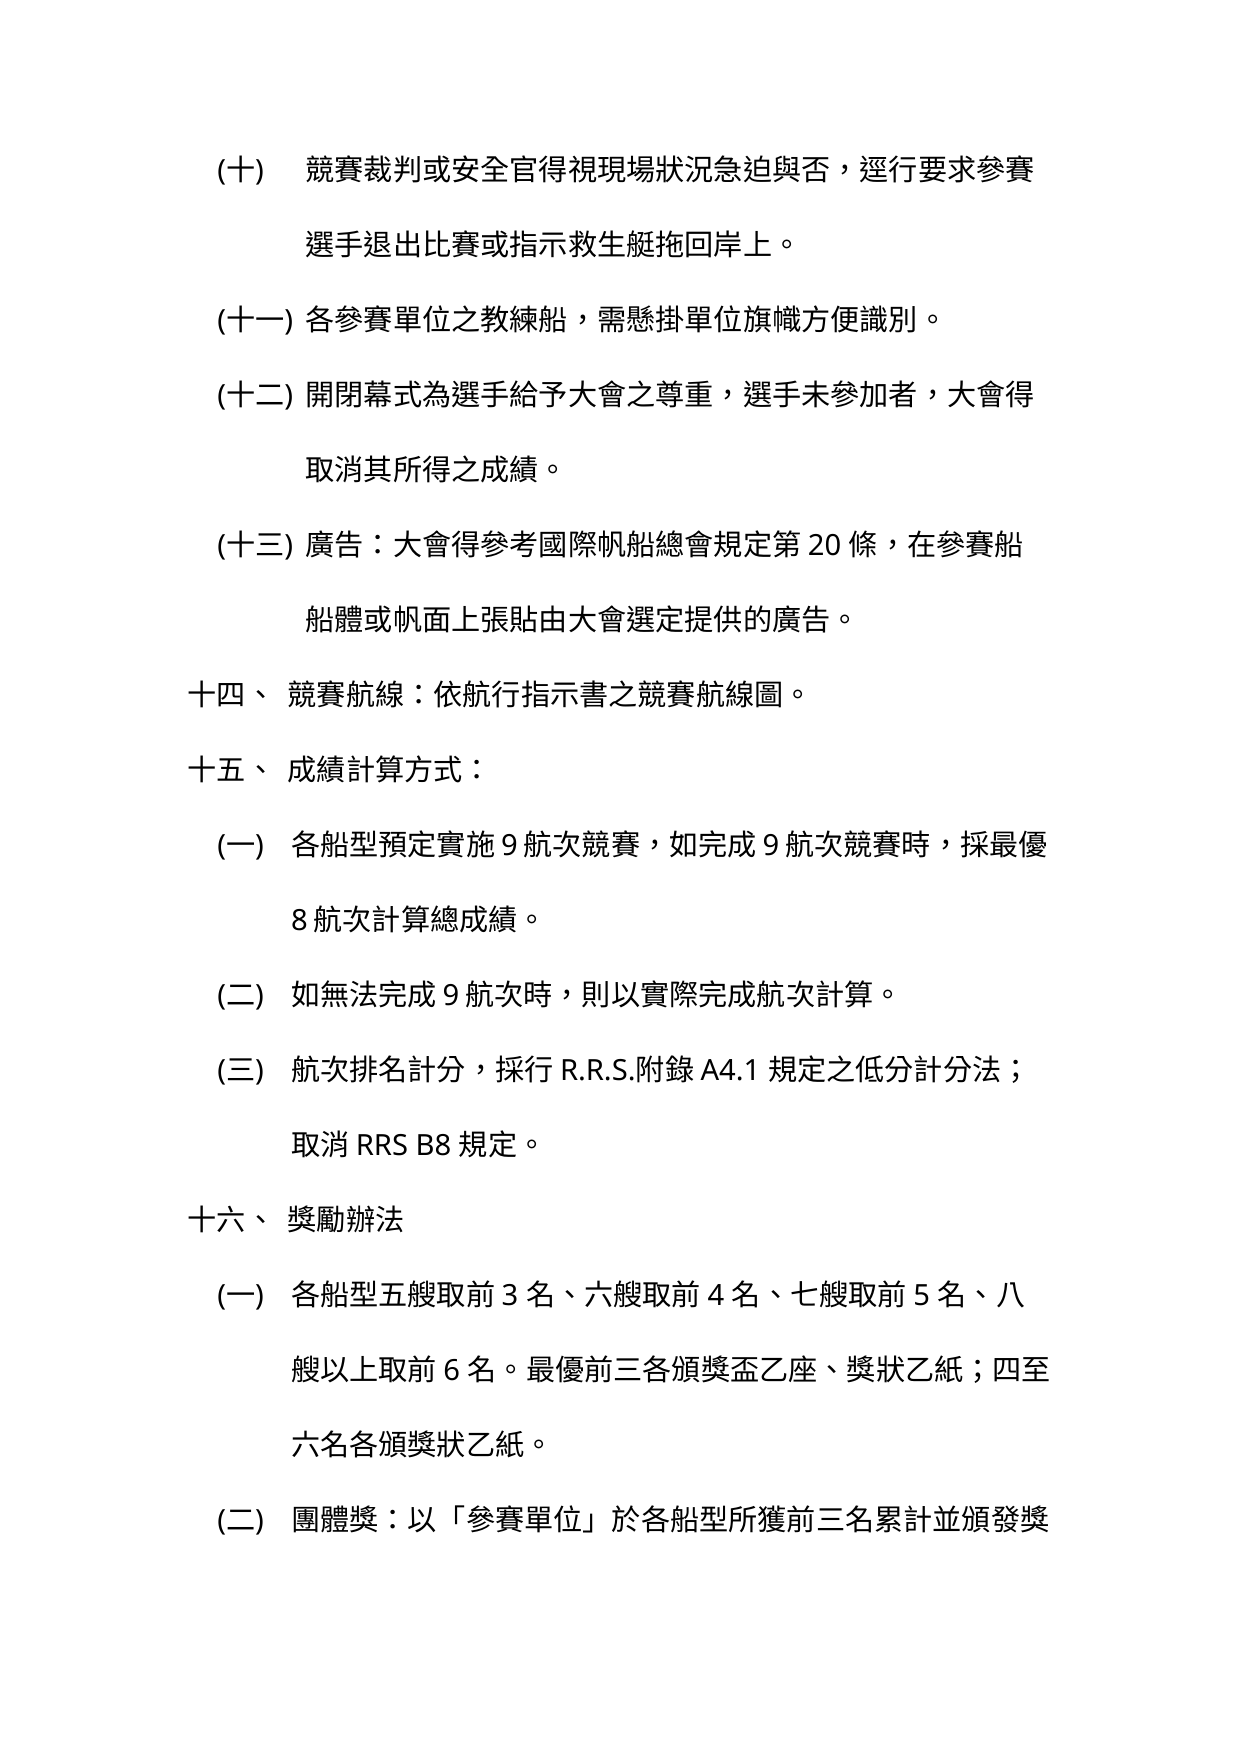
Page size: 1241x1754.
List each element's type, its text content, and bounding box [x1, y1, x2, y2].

list 廣告：大會得參考國際帆船總會規定第 20 條，在參賽船船體或帆面上張貼由大會選定提供的廣告。 [217, 505, 1053, 655]
list 競賽裁判或安全官得視現場狀況急迫與否，逕行要求參賽選手退出比賽或指示救生艇拖回岸上。 [217, 130, 1053, 280]
list 各船型五艘取前 3 名、六艘取前 4 名、七艘取前 5 名、八艘以上取前 6 名。最優前三各頒獎盃乙座、獎狀乙紙；四至六名各頒獎狀乙紙。 [217, 1255, 1053, 1480]
list 如無法完成9航次時，則以實際完成航次計算。 [217, 955, 1053, 1030]
list 開閉幕式為選手給予大會之尊重，選手未參加者，大會得取消其所得之成績。 [217, 355, 1053, 505]
list 獎勵辦法 [187, 1180, 1053, 1255]
list 各參賽單位之教練船，需懸掛單位旗幟方便識別。 [217, 280, 1053, 355]
list 各船型預定實施9航次競賽，如完成9航次競賽時，採最優8航次計算總成績。 [217, 805, 1053, 955]
list 航次排名計分，採行 R.R.S.附錄 A4.1 規定之低分計分法；取消 RRS B8 規定。 [217, 1030, 1053, 1180]
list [217, 1480, 1053, 1555]
list 競賽航線：依航行指示書之競賽航線圖。 [187, 655, 1053, 730]
list 成績計算方式： [187, 730, 1053, 805]
